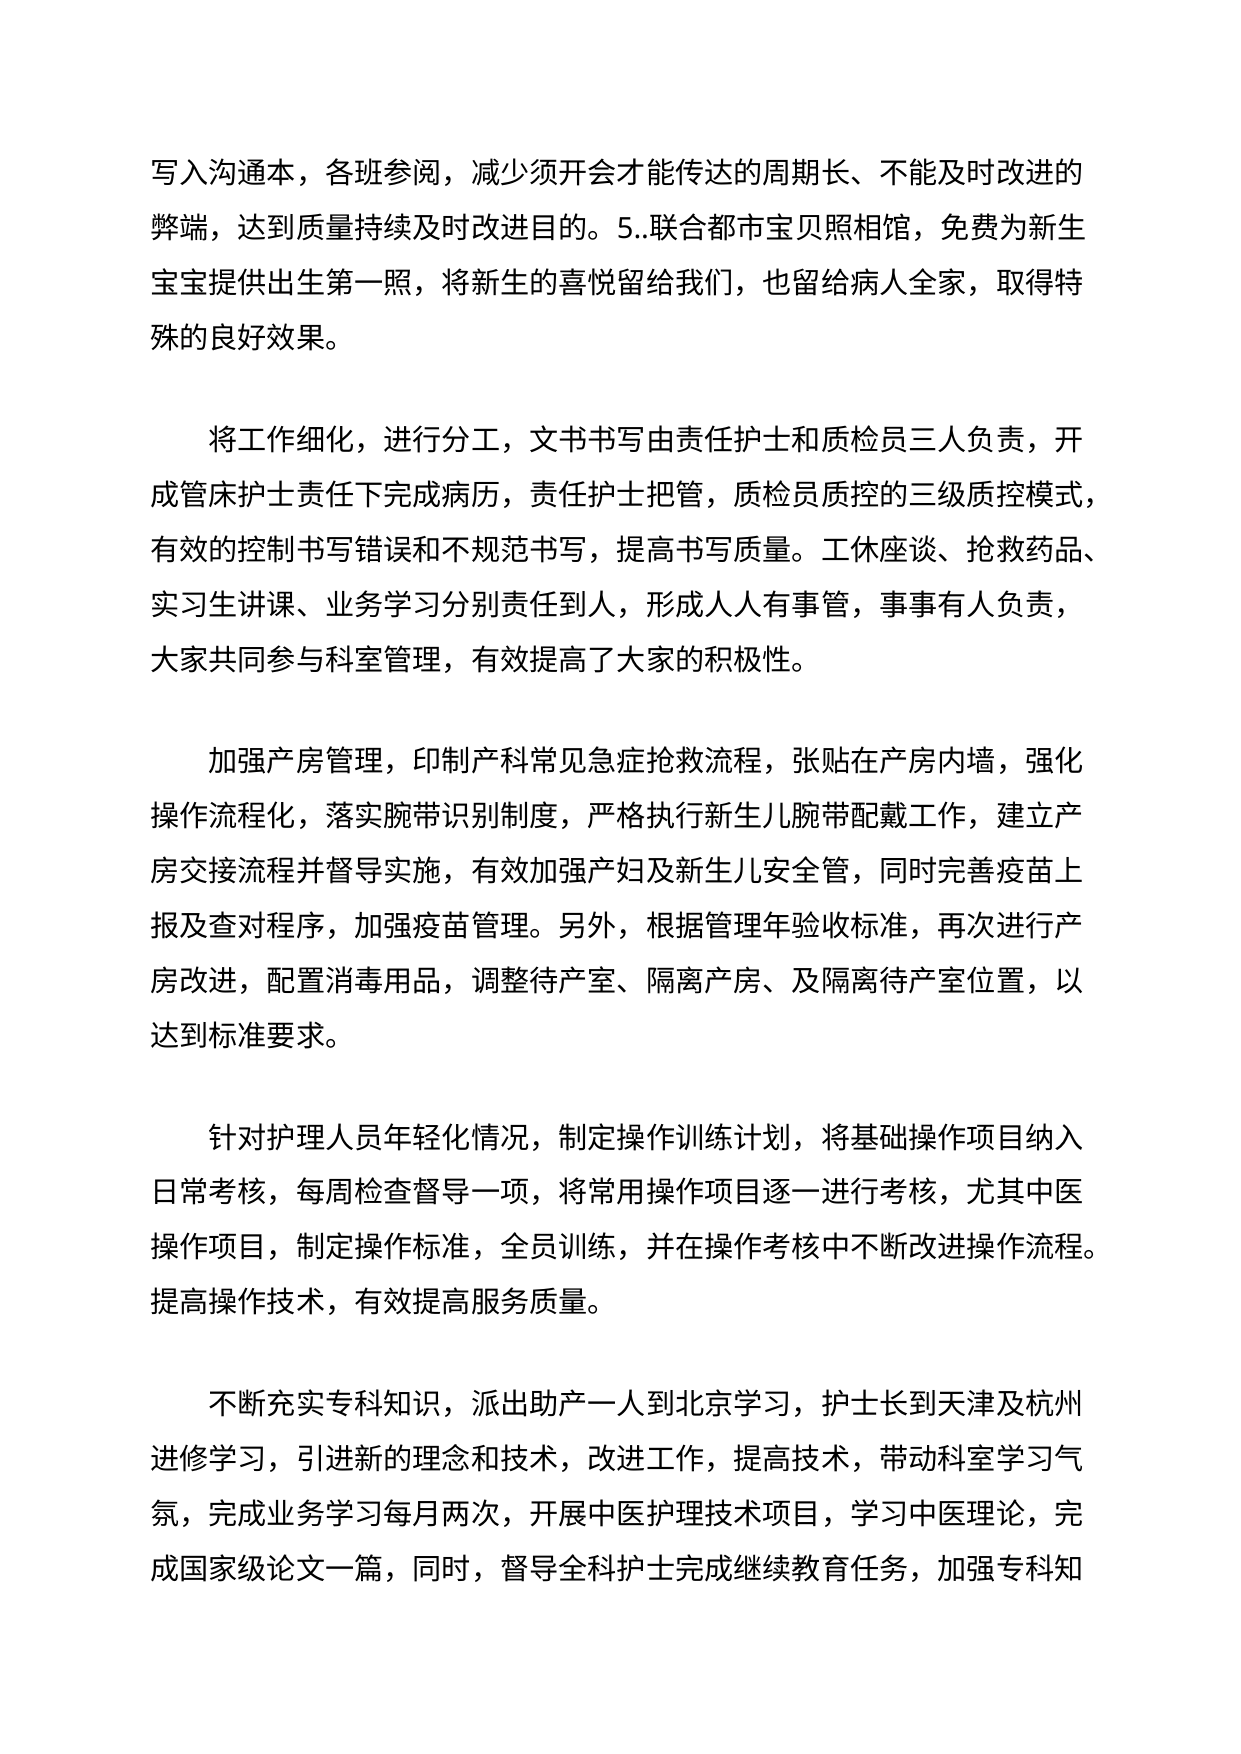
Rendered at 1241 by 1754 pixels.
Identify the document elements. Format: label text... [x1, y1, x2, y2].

text 将工作细化，进行分工，文书书写由责任护士和质检员三人负责，开成管床护士责任下完成病历，责任护士把管，质检员质控的三级质控模式，有效的控制书写错误和不规范书写，提高书写质量。工休座谈、抢救药品、实习生讲课、业务学习分别责任到人，形成人人有事管，事事有人负责，大家共同参与科室管理，有效提高了大家的积极性。 [150, 417, 1090, 678]
text 针对护理人员年轻化情况，制定操作训练计划，将基础操作项目纳入日常考核，每周检查督导一项，将常用操作项目逐一进行考核，尤其中医操作项目，制定操作标准，全员训练，并在操作考核中不断改进操作流程。提高操作技术，有效提高服务质量。 [150, 1114, 1090, 1321]
text 加强产房管理，印制产科常见急症抢救流程，张贴在产房内墙，强化操作流程化，落实腕带识别制度，严格执行新生儿腕带配戴工作，建立产房交接流程并督导实施，有效加强产妇及新生儿安全管，同时完善疫苗上报及查对程序，加强疫苗管理。另外，根据管理年验收标准，再次进行产房改进，配置消毒用品，调整待产室、隔离产房、及隔离待产室位置，以达到标准要求。 [150, 738, 1090, 1055]
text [150, 1381, 1090, 1588]
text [150, 150, 1090, 357]
